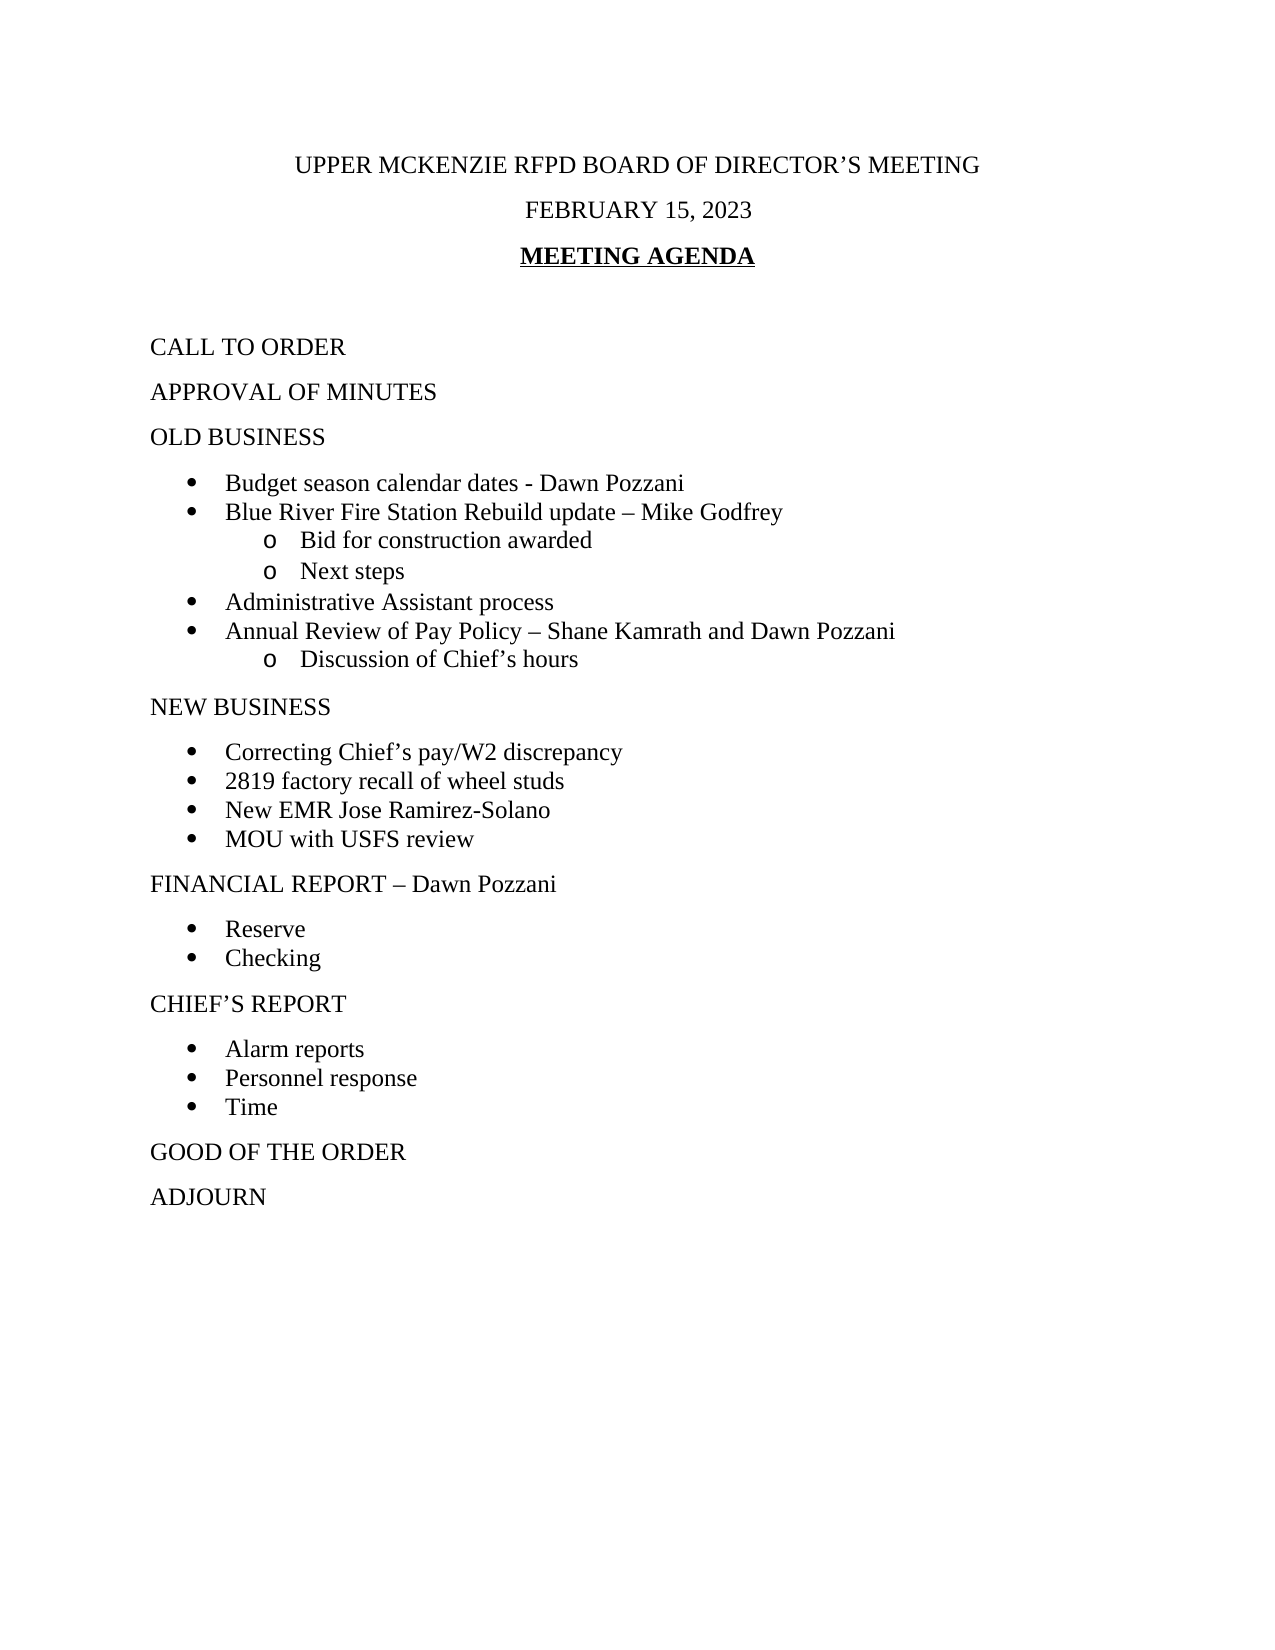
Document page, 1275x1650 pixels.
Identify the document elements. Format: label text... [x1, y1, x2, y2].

list Blue River Fire Station Rebuild update – Mike Godfrey [187, 497, 1125, 525]
list Correcting Chief’s pay/W2 discrepancy [187, 737, 1125, 766]
text MEETING AGENDA [150, 241, 1125, 269]
text CHIEF’S REPORT [150, 989, 1125, 1017]
text UPPER MCKENZIE RFPD BOARD OF DIRECTOR’S MEETING [150, 150, 1125, 179]
list Alarm reports [187, 1034, 1125, 1063]
list 2819 factory recall of wheel studs [187, 766, 1125, 795]
list MOU with USFS review [187, 824, 1125, 852]
list Bid for construction awarded [262, 525, 1125, 556]
text CALL TO ORDER [150, 332, 1125, 360]
list Personnel response [187, 1063, 1125, 1092]
list New EMR Jose Ramirez-Solano [187, 795, 1125, 824]
list Time [187, 1092, 1125, 1120]
text APPROVAL OF MINUTES [150, 377, 1125, 406]
list Administrative Assistant process [187, 587, 1125, 616]
list Discussion of Chief’s hours [262, 644, 1125, 675]
list Reserve [187, 914, 1125, 943]
list Next steps [262, 556, 1125, 587]
text FEBRUARY 15, 2023 [150, 195, 1125, 224]
text OLD BUSINESS [150, 422, 1125, 451]
text ADJOURN [150, 1182, 1125, 1211]
text NEW BUSINESS [150, 692, 1125, 721]
list Budget season calendar dates - Dawn Pozzani [187, 468, 1125, 497]
list Checking [187, 943, 1125, 972]
list Annual Review of Pay Policy – Shane Kamrath and Dawn Pozzani [187, 616, 1125, 644]
text FINANCIAL REPORT – Dawn Pozzani [150, 869, 1125, 898]
text GOOD OF THE ORDER [150, 1137, 1125, 1166]
